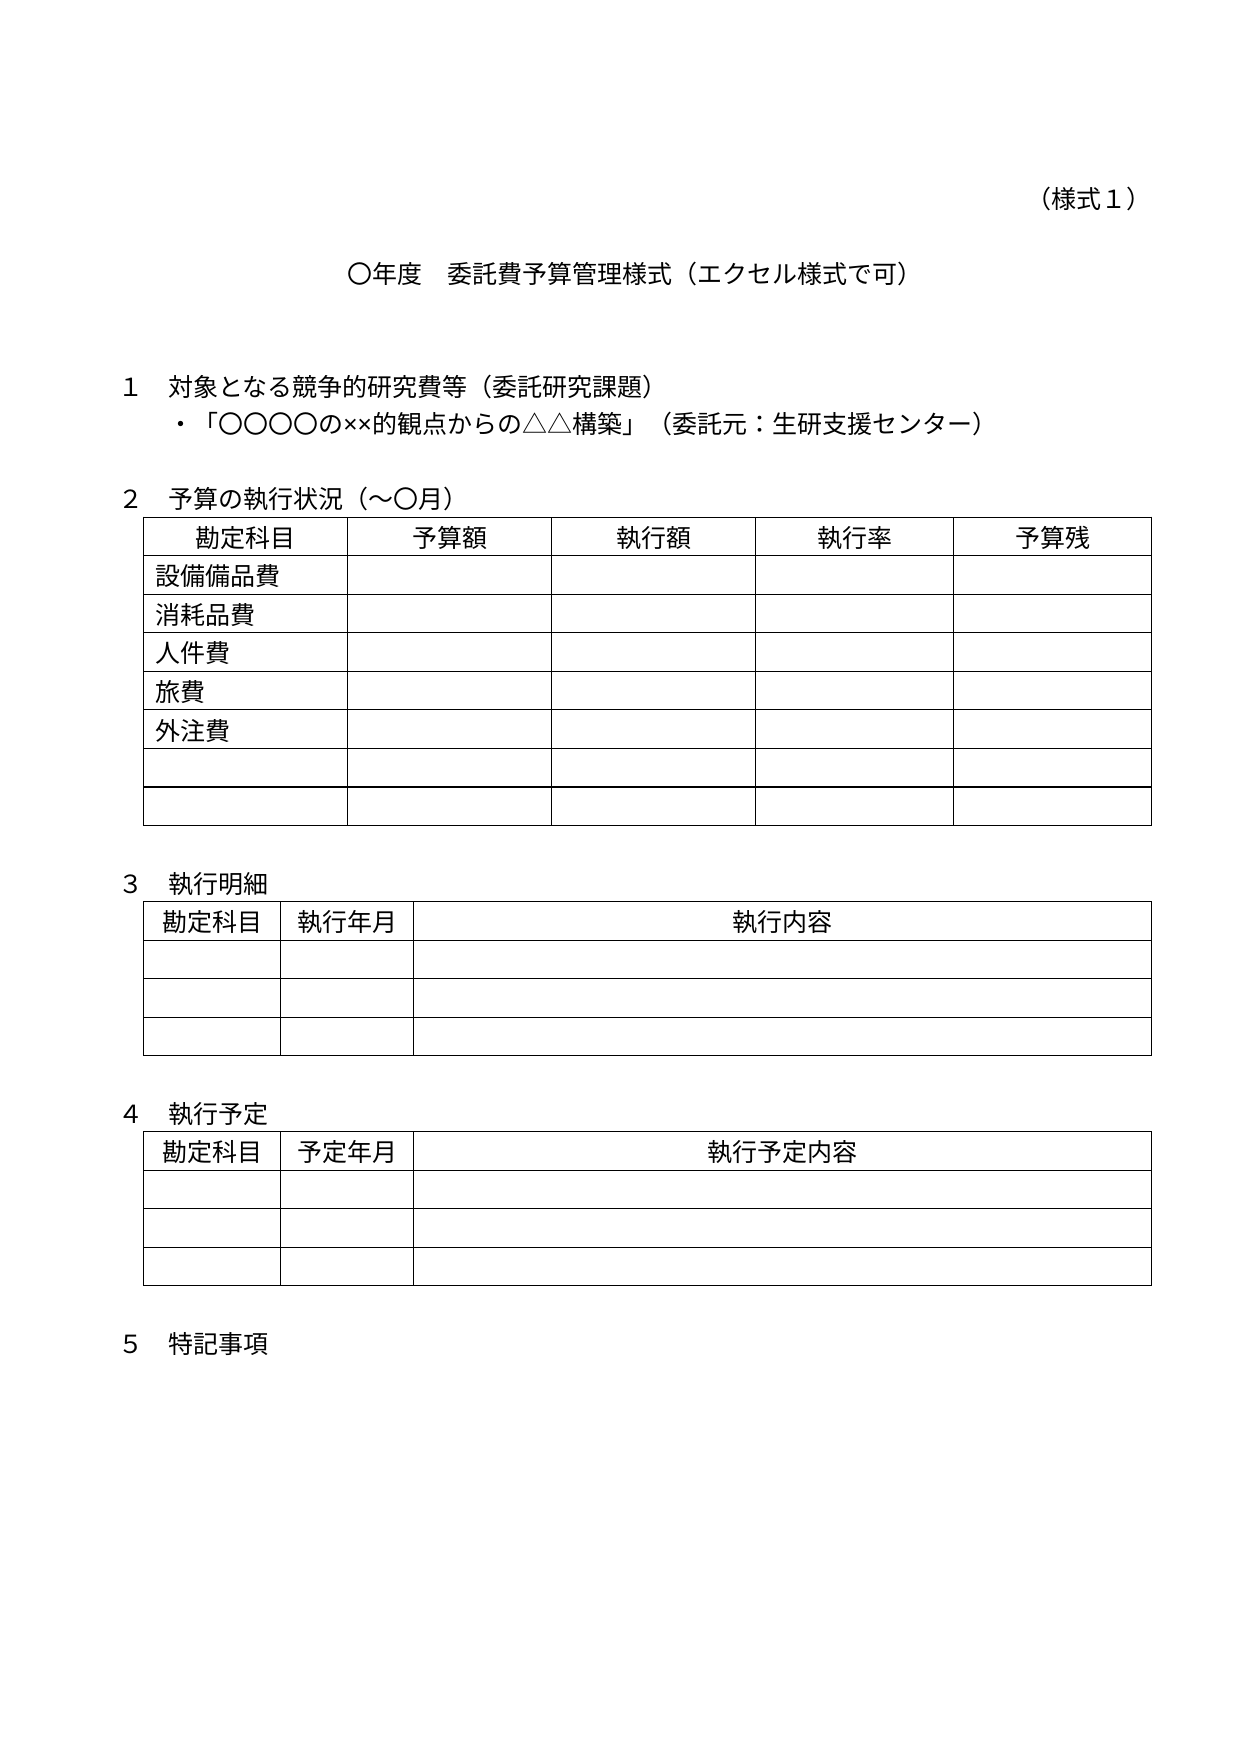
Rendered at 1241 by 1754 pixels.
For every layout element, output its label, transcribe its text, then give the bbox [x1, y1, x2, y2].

text ４ 執行予定 [118, 1094, 1152, 1131]
table_cell 設備備品費 [144, 556, 347, 594]
table_cell 消耗品費 [144, 595, 347, 632]
table_header 執行年月 [281, 902, 413, 939]
table_cell [414, 1248, 1151, 1285]
table_header 勘定科目 [144, 1132, 280, 1170]
table_cell [281, 1248, 413, 1285]
table_cell [144, 1171, 280, 1208]
table_header 執行内容 [414, 902, 1151, 939]
table_cell [756, 749, 953, 786]
table_cell [281, 979, 413, 1017]
table_cell [954, 788, 1151, 825]
table_cell [954, 556, 1151, 594]
table_cell [281, 1209, 413, 1247]
table_cell [414, 1209, 1151, 1247]
text １ 対象となる競争的研究費等（委託研究課題） [118, 367, 1152, 404]
table_cell [552, 749, 755, 786]
table_cell [954, 749, 1151, 786]
table_cell 人件費 [144, 633, 347, 671]
table_cell 旅費 [144, 672, 347, 709]
text ５ 特記事項 [118, 1324, 1152, 1361]
text ２ 予算の執行状況（～〇月） [118, 479, 1152, 517]
text （様式１） [118, 179, 1152, 217]
table_cell [348, 788, 551, 825]
table_cell [414, 1018, 1151, 1055]
table_cell [954, 633, 1151, 671]
table_cell [348, 633, 551, 671]
table_cell [756, 633, 953, 671]
table_cell [144, 788, 347, 825]
table_cell [281, 941, 413, 978]
table_cell [552, 556, 755, 594]
table_cell [756, 672, 953, 709]
table_cell [756, 788, 953, 825]
table_cell [144, 979, 280, 1017]
text ・「〇〇〇〇の××的観点からの△△構築」（委託元：生研支援センター） [118, 404, 1152, 442]
table_cell [756, 710, 953, 748]
table_header 執行予定内容 [414, 1132, 1151, 1170]
table_cell [552, 595, 755, 632]
table_header 予算残 [954, 518, 1151, 555]
table_cell [552, 710, 755, 748]
table_cell [414, 941, 1151, 978]
text 〇年度 委託費予算管理様式（エクセル様式で可） [118, 254, 1152, 292]
table_cell [348, 710, 551, 748]
table_cell [348, 749, 551, 786]
table_cell 外注費 [144, 710, 347, 748]
table_cell [348, 595, 551, 632]
table_cell [144, 941, 280, 978]
table_cell [414, 979, 1151, 1017]
table_cell [552, 672, 755, 709]
text ３ 執行明細 [118, 863, 1152, 901]
table_cell [954, 672, 1151, 709]
table_cell [552, 788, 755, 825]
table_cell [281, 1171, 413, 1208]
table_cell [348, 672, 551, 709]
table_cell [281, 1018, 413, 1055]
table_cell [144, 1018, 280, 1055]
table_cell [144, 1248, 280, 1285]
table_header 勘定科目 [144, 902, 280, 939]
table_cell [954, 595, 1151, 632]
table_header 予算額 [348, 518, 551, 555]
table_cell [954, 710, 1151, 748]
table_cell [348, 556, 551, 594]
table_cell [144, 749, 347, 786]
table_cell [144, 1209, 280, 1247]
table_cell [756, 595, 953, 632]
table_cell [414, 1171, 1151, 1208]
table_header 執行率 [756, 518, 953, 555]
table_header 執行額 [552, 518, 755, 555]
table_cell [552, 633, 755, 671]
table_header 予定年月 [281, 1132, 413, 1170]
table_cell [756, 556, 953, 594]
table_header 勘定科目 [144, 518, 347, 555]
